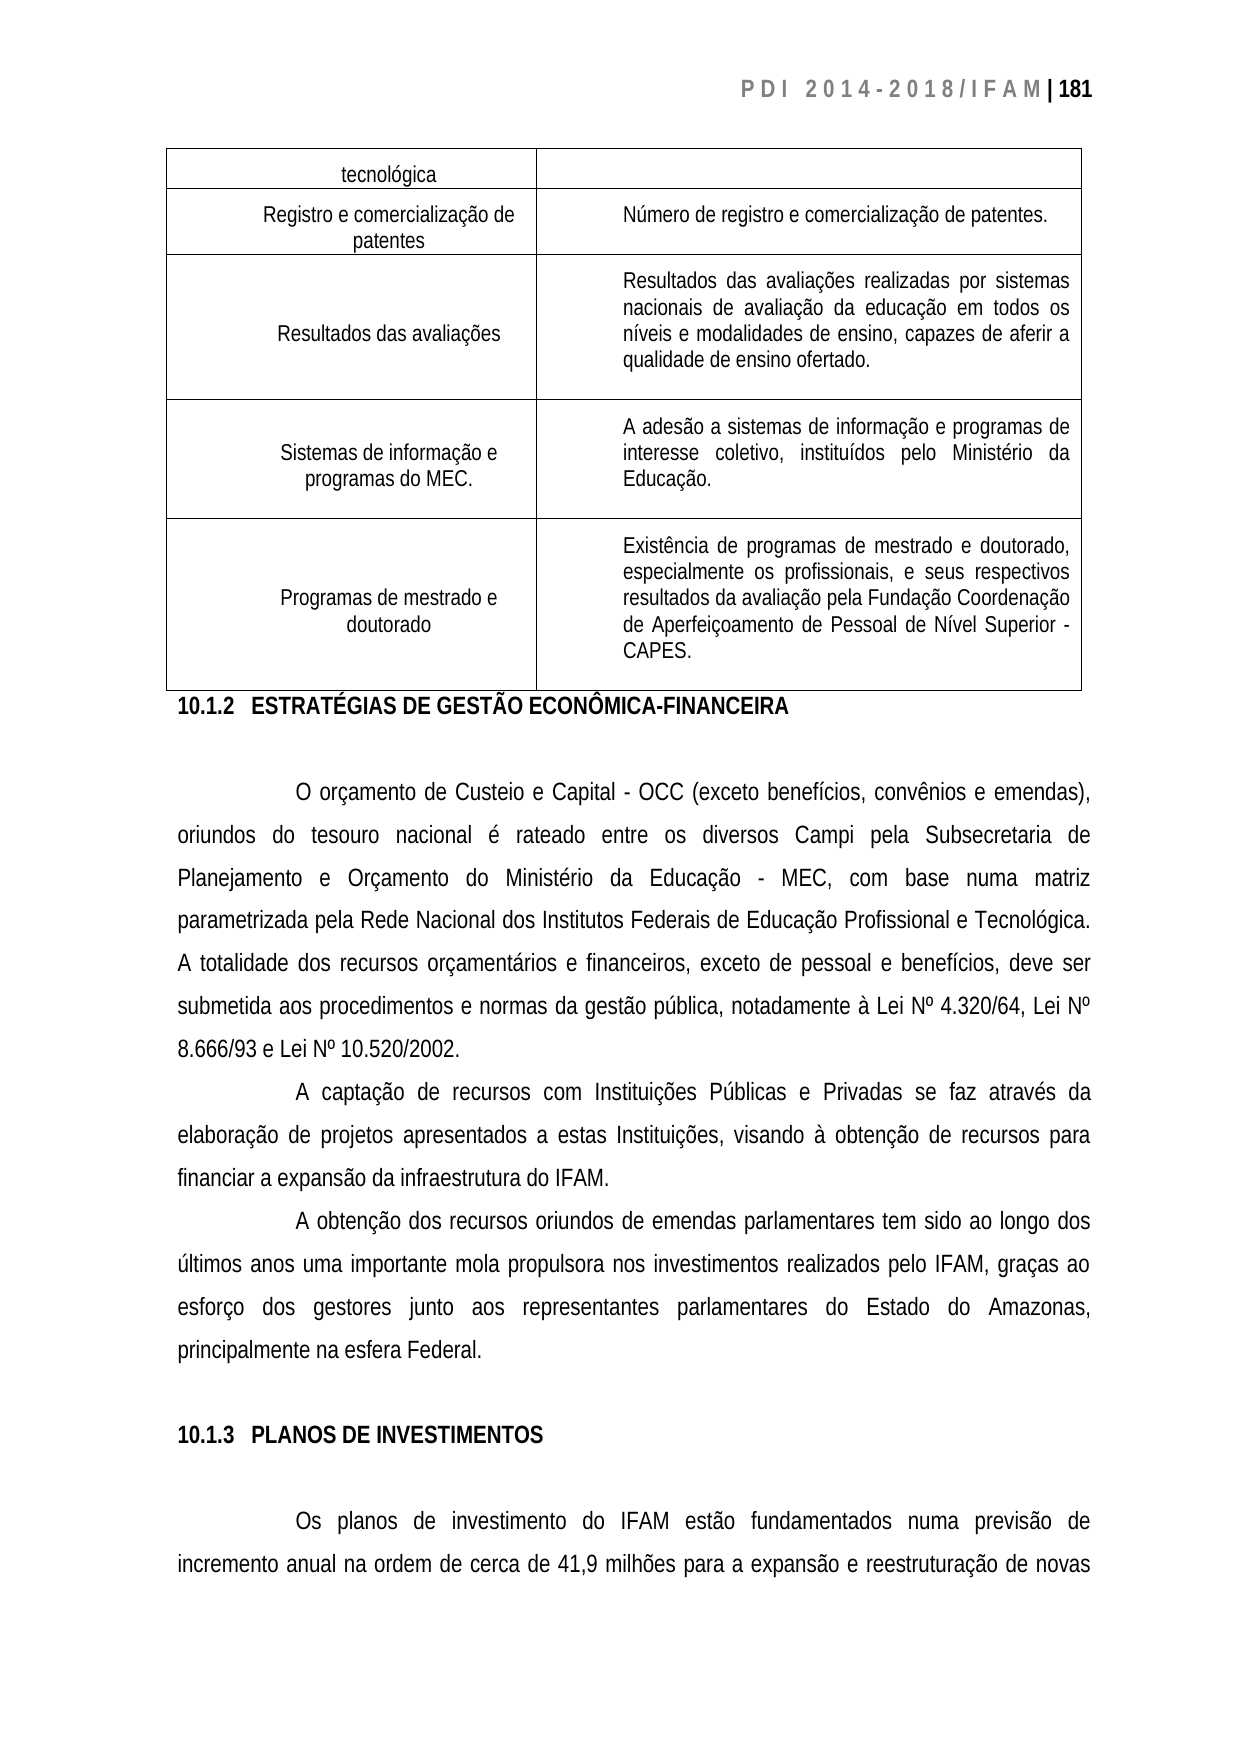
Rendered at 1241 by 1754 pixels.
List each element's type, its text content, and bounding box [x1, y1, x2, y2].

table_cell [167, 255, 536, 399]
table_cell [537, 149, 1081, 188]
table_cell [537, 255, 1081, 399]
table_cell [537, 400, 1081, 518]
text O orçamento de Custeio e Capital - OCC (exceto benefícios, convênios e emendas), oriundos do tesouro nacional é rateado entre os diversos Campi pela Subsecretaria de Planejamento e Orçamento do Ministério da Educação - MEC, com base numa matriz parametrizada pela Rede Nacional dos Institutos Federais de Educação Profissional e Tecnológica. A totalidade dos recursos orçamentários e financeiros, exceto de pessoal e benefícios, deve ser submetida aos procedimentos e normas da gestão pública, notadamente à Lei Nº 4.320/64, Lei Nº 8.666/93 e Lei Nº 10.520/2002. [177, 777, 1092, 1063]
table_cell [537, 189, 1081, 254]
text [177, 1506, 1092, 1578]
list ESTRATÉGIAS DE GESTÃO ECONÔMICA-FINANCEIRA [177, 691, 1092, 719]
list PLANOS DE INVESTIMENTOS [177, 1420, 1092, 1449]
text A obtenção dos recursos oriundos de emendas parlamentares tem sido ao longo dos últimos anos uma importante mola propulsora nos investimentos realizados pelo IFAM, graças ao esforço dos gestores junto aos representantes parlamentares do Estado do Amazonas, principalmente na esfera Federal. [177, 1206, 1092, 1363]
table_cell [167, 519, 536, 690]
text A captação de recursos com Instituições Públicas e Privadas se faz através da elaboração de projetos apresentados a estas Instituições, visando à obtenção de recursos para financiar a expansão da infraestrutura do IFAM. [177, 1077, 1092, 1192]
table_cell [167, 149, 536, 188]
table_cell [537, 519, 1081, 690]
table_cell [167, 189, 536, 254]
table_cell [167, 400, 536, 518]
